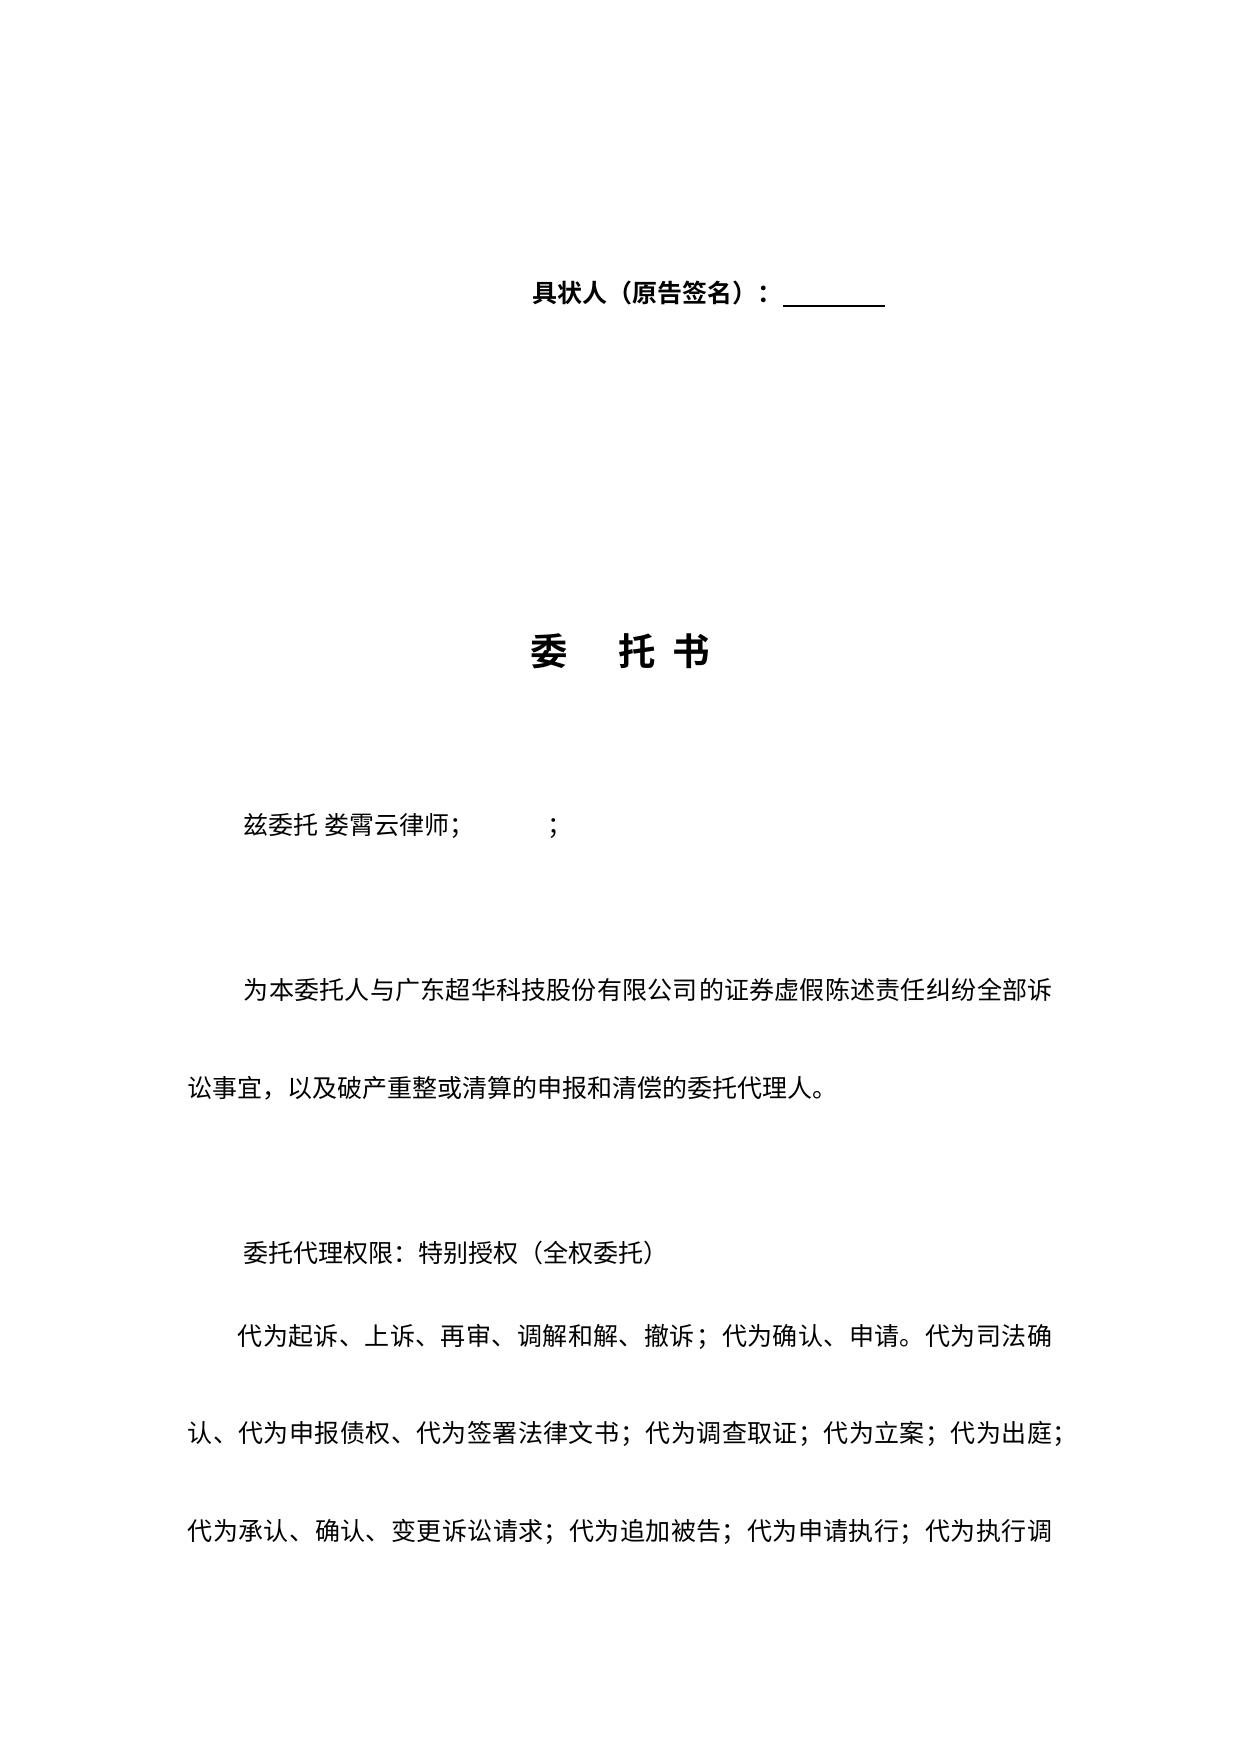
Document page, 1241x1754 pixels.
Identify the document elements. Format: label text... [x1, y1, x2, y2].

text 委托代理权限：特别授权（全权委托） [187, 1219, 1053, 1284]
text 兹委托 娄霄云律师； ； [187, 791, 1053, 856]
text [187, 1302, 1053, 1562]
text 为本委托人与广东超华科技股份有限公司的证券虚假陈述责任纠纷全部诉讼事宜，以及破产重整或清算的申报和清偿的委托代理人。 [187, 956, 1053, 1119]
text 委 托 书 [187, 617, 1053, 682]
text 具状人（原告签名）： [198, 259, 1053, 324]
